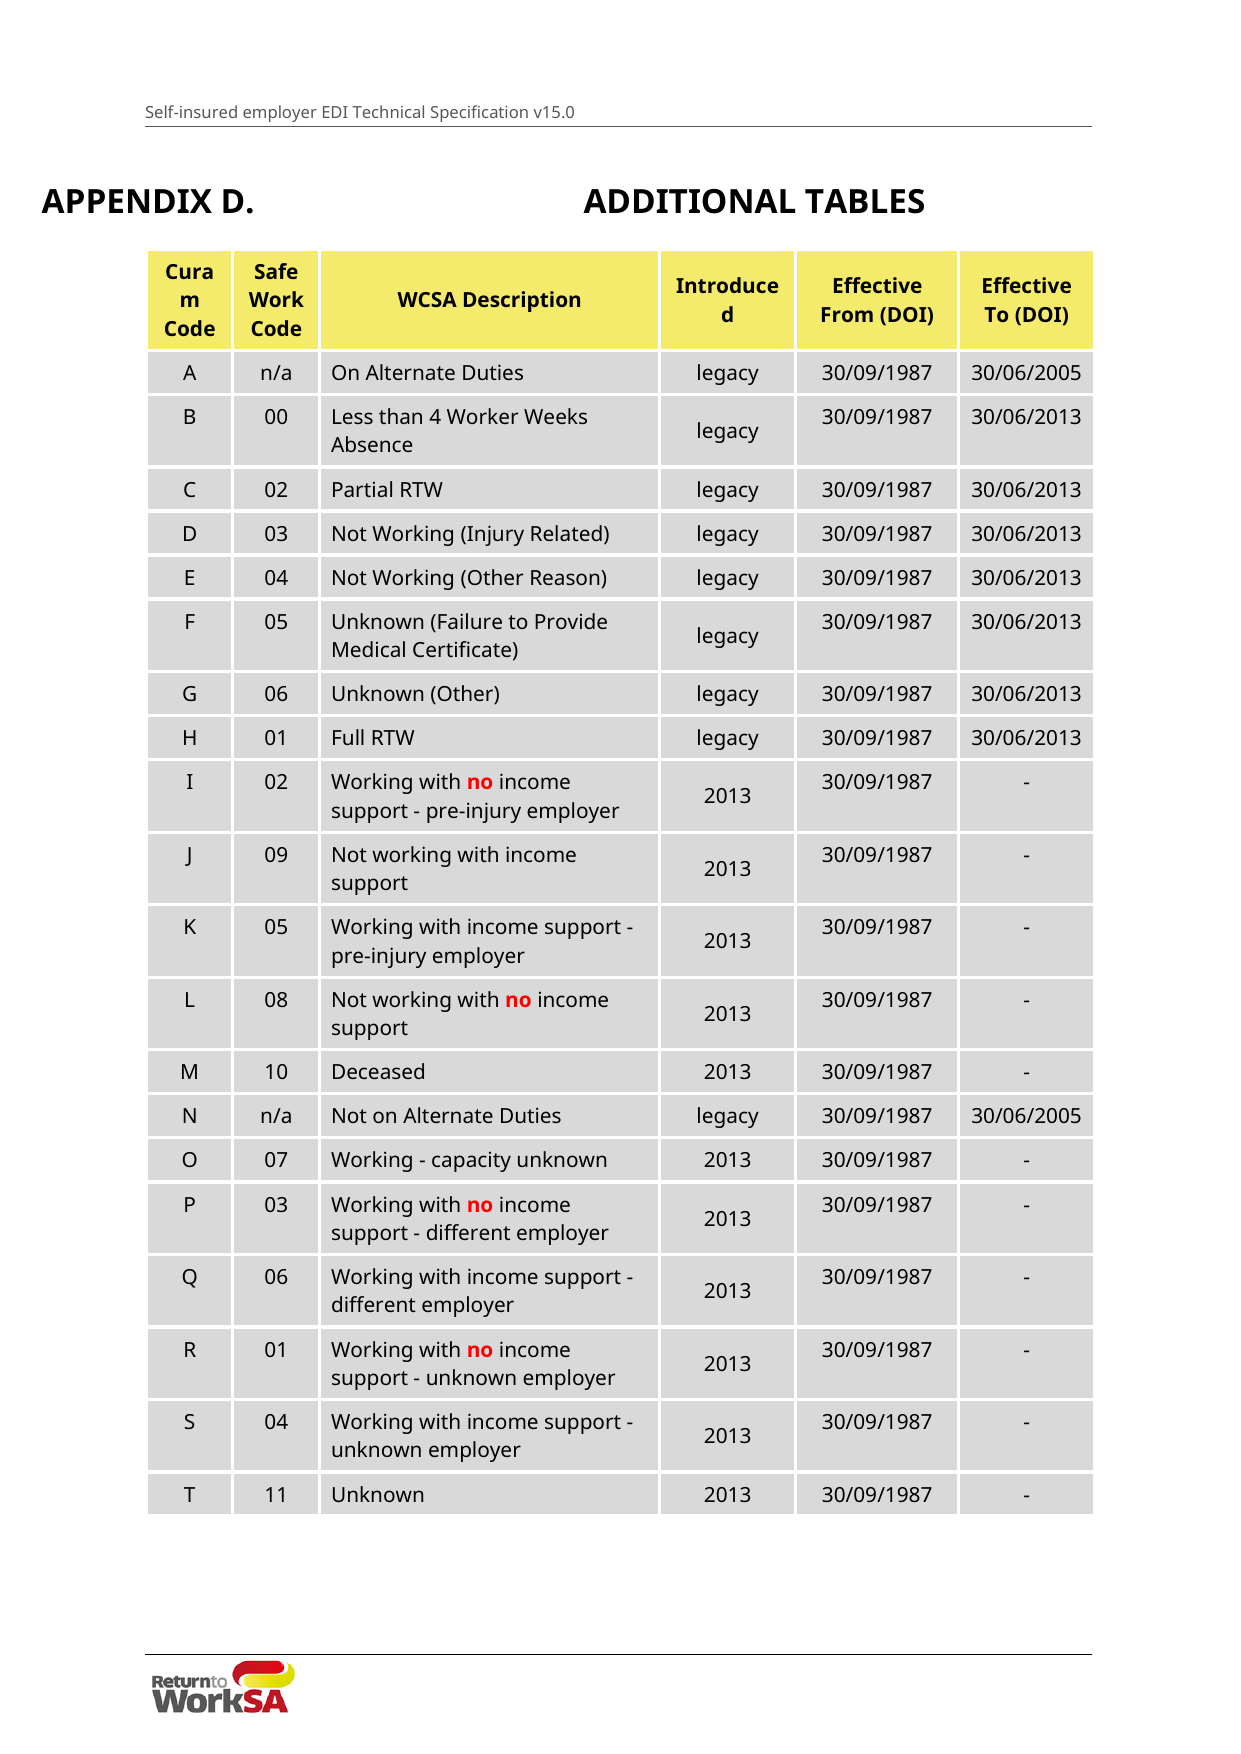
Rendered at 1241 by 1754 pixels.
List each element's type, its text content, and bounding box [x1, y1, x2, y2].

table_cell O [148, 1139, 231, 1180]
table_cell 04 [234, 557, 318, 597]
table_cell 30/09/1987 [797, 1329, 957, 1398]
table_cell 01 [234, 717, 318, 758]
table_cell - [960, 1329, 1093, 1398]
table_cell 11 [234, 1474, 318, 1514]
table_cell P [148, 1184, 231, 1253]
table_cell M [148, 1051, 231, 1092]
table_cell 30/09/1987 [797, 1184, 957, 1253]
table_cell legacy [661, 601, 794, 670]
table_cell Deceased [321, 1051, 658, 1092]
table_cell I [148, 761, 231, 831]
table_cell 09 [234, 834, 318, 903]
table_cell A [148, 352, 231, 393]
table_cell 30/06/2013 [960, 557, 1093, 597]
table_cell D [148, 513, 231, 553]
table_cell 30/06/2013 [960, 396, 1093, 465]
table_cell S [148, 1401, 231, 1470]
table_cell H [148, 717, 231, 758]
table_cell 30/09/1987 [797, 906, 957, 976]
table_cell 2013 [661, 1051, 794, 1092]
table_cell Unknown [321, 1474, 658, 1514]
table_cell legacy [661, 557, 794, 597]
table_cell L [148, 979, 231, 1048]
table_cell 06 [234, 1256, 318, 1325]
table_cell 07 [234, 1139, 318, 1180]
table_cell - [960, 1256, 1093, 1325]
table_cell 30/09/1987 [797, 469, 957, 509]
table_cell legacy [661, 673, 794, 714]
table_cell Q [148, 1256, 231, 1325]
table_cell On Alternate Duties [321, 352, 658, 393]
table_cell 30/09/1987 [797, 717, 957, 758]
table_cell 05 [234, 906, 318, 976]
table_cell legacy [661, 352, 794, 393]
table_cell 30/09/1987 [797, 979, 957, 1048]
table_cell 30/06/2013 [960, 513, 1093, 553]
table_cell legacy [661, 717, 794, 758]
table_cell 2013 [661, 1184, 794, 1253]
table_cell 05 [234, 601, 318, 670]
table_cell 30/06/2013 [960, 717, 1093, 758]
table_cell 30/09/1987 [797, 1401, 957, 1470]
table_cell Not Working (Injury Related) [321, 513, 658, 553]
table_cell 04 [234, 1401, 318, 1470]
table_cell Working with income support - unknown employer [321, 1401, 658, 1470]
table_cell legacy [661, 513, 794, 553]
table_cell - [960, 979, 1093, 1048]
table_cell 00 [234, 396, 318, 465]
table_cell Not working with income support [321, 834, 658, 903]
table_cell F [148, 601, 231, 670]
table_cell 30/09/1987 [797, 352, 957, 393]
table_cell E [148, 557, 231, 597]
table_cell legacy [661, 1095, 794, 1136]
table_cell 30/09/1987 [797, 834, 957, 903]
table_cell 30/09/1987 [797, 1474, 957, 1514]
table_cell C [148, 469, 231, 509]
table_cell n/a [234, 1095, 318, 1136]
table_cell 30/09/1987 [797, 1139, 957, 1180]
table_header Safe Work Code [234, 251, 318, 349]
table_cell 03 [234, 1184, 318, 1253]
table_cell 30/09/1987 [797, 396, 957, 465]
table_cell N [148, 1095, 231, 1136]
table_cell - [960, 1474, 1093, 1514]
table_cell 30/09/1987 [797, 513, 957, 553]
table_cell 30/09/1987 [797, 557, 957, 597]
table_cell - [960, 834, 1093, 903]
table_cell R [148, 1329, 231, 1398]
table_cell 02 [234, 761, 318, 831]
table_header Effective To (DOI) [960, 251, 1093, 349]
table_cell 30/06/2013 [960, 673, 1093, 714]
table_cell legacy [661, 469, 794, 509]
table_header Effective From (DOI) [797, 251, 957, 349]
table_cell n/a [234, 352, 318, 393]
table_cell Working with income support - pre-injury employer [321, 906, 658, 976]
table_cell Working with income support - different employer [321, 1256, 658, 1325]
table_cell - [960, 1051, 1093, 1092]
table_cell T [148, 1474, 231, 1514]
table_cell 30/09/1987 [797, 1095, 957, 1136]
table_cell 06 [234, 673, 318, 714]
table_cell 08 [234, 979, 318, 1048]
table_cell 2013 [661, 979, 794, 1048]
table_cell 30/06/2013 [960, 469, 1093, 509]
table_cell 2013 [661, 906, 794, 976]
table_header WCSA Description [321, 251, 658, 349]
table_cell 2013 [661, 1329, 794, 1398]
table_cell Full RTW [321, 717, 658, 758]
table_cell 2013 [661, 1474, 794, 1514]
table_header Introduced [661, 251, 794, 349]
table_cell 2013 [661, 761, 794, 831]
table_cell Not Working (Other Reason) [321, 557, 658, 597]
table_cell Working with no income support - unknown employer [321, 1329, 658, 1398]
table_cell 30/06/2013 [960, 601, 1093, 670]
table_cell B [148, 396, 231, 465]
table_cell Unknown (Failure to Provide Medical Certificate) [321, 601, 658, 670]
table_cell 2013 [661, 1139, 794, 1180]
table_cell 01 [234, 1329, 318, 1398]
table_cell J [148, 834, 231, 903]
table_cell 02 [234, 469, 318, 509]
table_cell 30/09/1987 [797, 1051, 957, 1092]
table_cell 30/09/1987 [797, 1256, 957, 1325]
table_cell - [960, 906, 1093, 976]
table_cell 2013 [661, 1401, 794, 1470]
table_cell 30/06/2005 [960, 352, 1093, 393]
table_header Curam Code [148, 251, 231, 349]
table_cell Working - capacity unknown [321, 1139, 658, 1180]
table_cell 10 [234, 1051, 318, 1092]
table_cell K [148, 906, 231, 976]
table_cell - [960, 761, 1093, 831]
table_cell legacy [661, 396, 794, 465]
table_cell Unknown (Other) [321, 673, 658, 714]
table_cell Partial RTW [321, 469, 658, 509]
table_cell 2013 [661, 1256, 794, 1325]
table_cell Less than 4 Worker Weeks Absence [321, 396, 658, 465]
table_cell Working with no income support - different employer [321, 1184, 658, 1253]
table_cell 03 [234, 513, 318, 553]
table_cell Working with no income support - pre-injury employer [321, 761, 658, 831]
table_cell 30/06/2005 [960, 1095, 1093, 1136]
table_cell 30/09/1987 [797, 761, 957, 831]
table_cell 2013 [661, 834, 794, 903]
table_cell Not on Alternate Duties [321, 1095, 658, 1136]
table_cell - [960, 1184, 1093, 1253]
table_cell 30/09/1987 [797, 673, 957, 714]
text ADDITIONAL TABLES [41, 177, 1092, 223]
table_cell G [148, 673, 231, 714]
table_cell Not working with no income support [321, 979, 658, 1048]
table_cell 30/09/1987 [797, 601, 957, 670]
table_cell - [960, 1139, 1093, 1180]
table_cell - [960, 1401, 1093, 1470]
